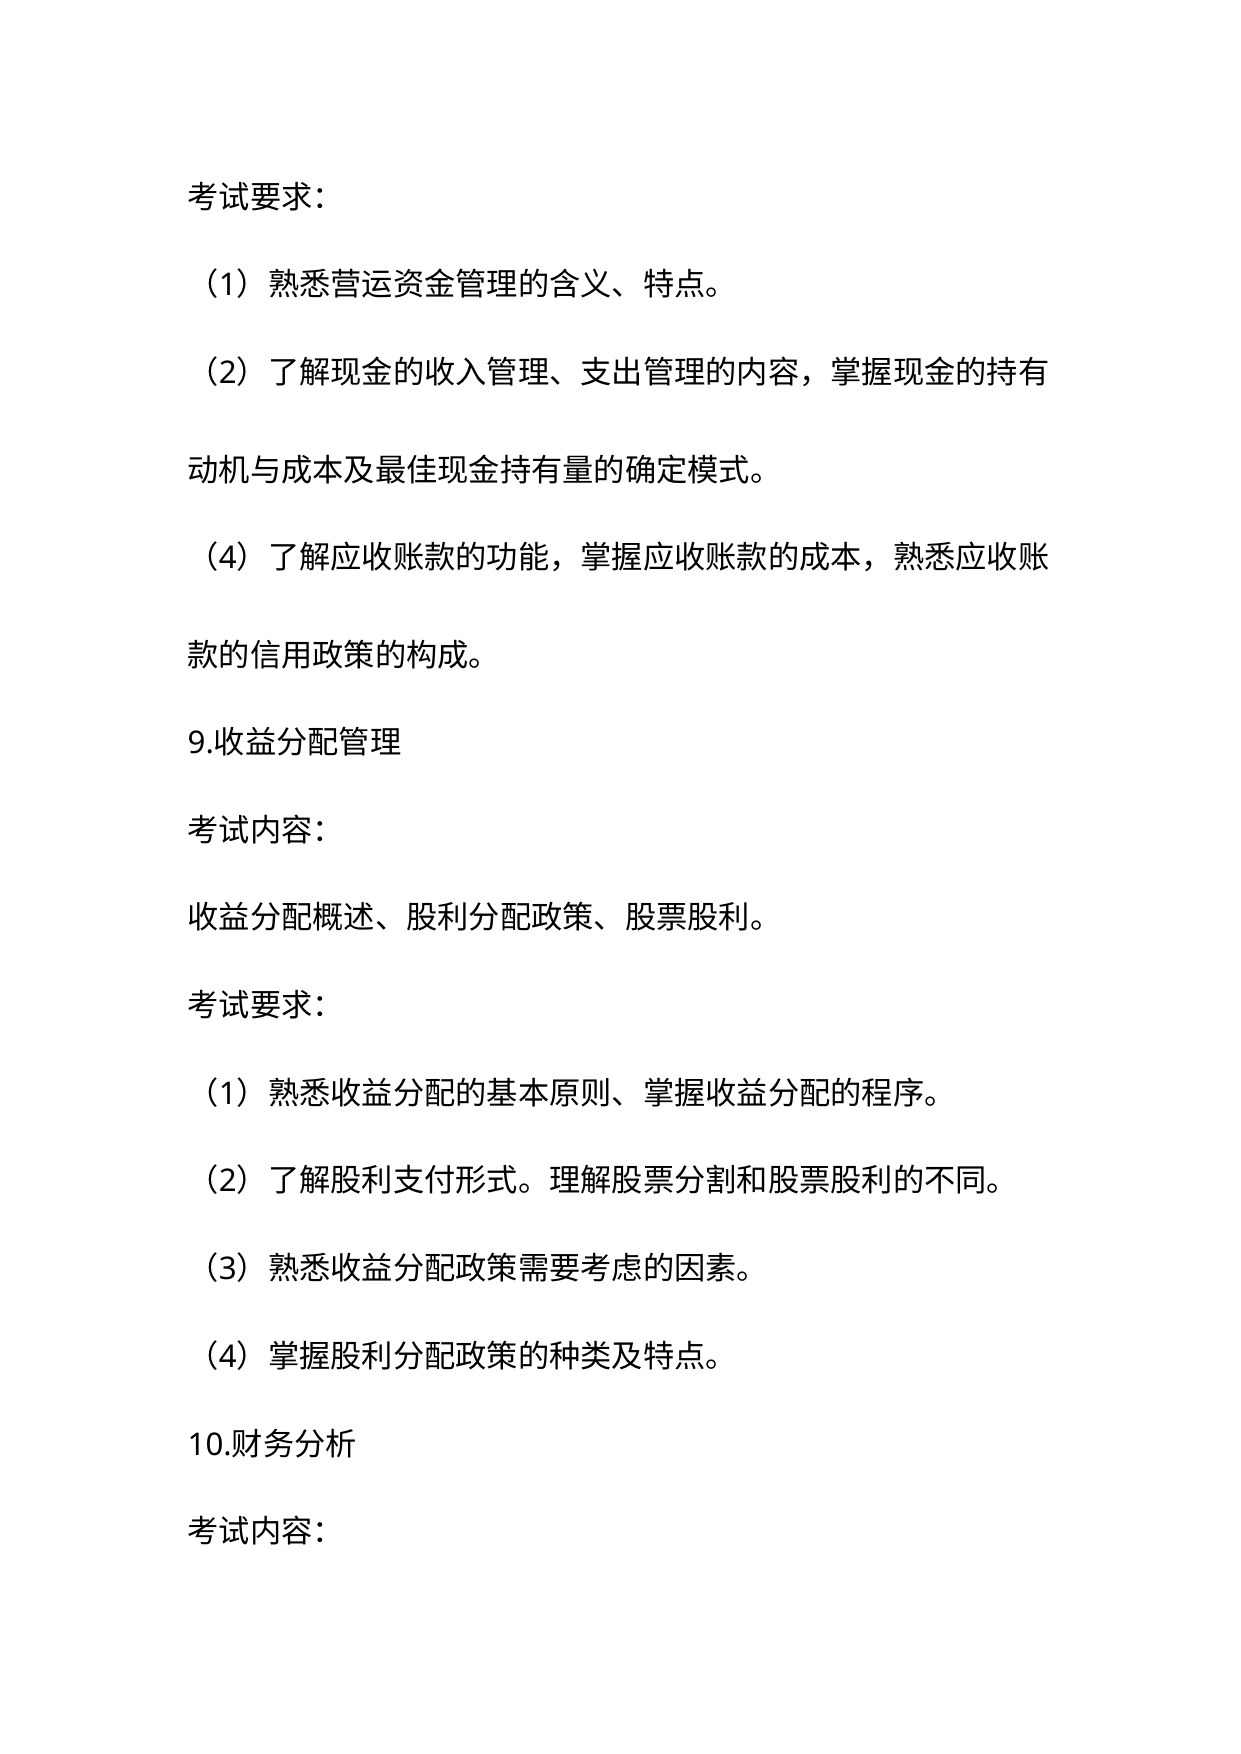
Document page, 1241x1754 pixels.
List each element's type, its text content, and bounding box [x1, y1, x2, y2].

text 考试要求： [187, 970, 1053, 1035]
text （3）熟悉收益分配政策需要考虑的因素。 [187, 1233, 1053, 1298]
text （4）了解应收账款的功能，掌握应收账款的成本，熟悉应收账款的信用政策的构成。 [187, 522, 1053, 685]
text （4）掌握股利分配政策的种类及特点。 [187, 1321, 1053, 1386]
text （2）了解现金的收入管理、支出管理的内容，掌握现金的持有动机与成本及最佳现金持有量的确定模式。 [187, 337, 1053, 500]
text 考试内容： [187, 795, 1053, 860]
text （1）熟悉收益分配的基本原则、掌握收益分配的程序。 [187, 1058, 1053, 1123]
text （2）了解股利支付形式。理解股票分割和股票股利的不同。 [187, 1146, 1053, 1211]
text （1）熟悉营运资金管理的含义、特点。 [187, 249, 1053, 314]
text 考试内容： [187, 1497, 1053, 1562]
text 10.财务分析 [187, 1409, 1053, 1474]
text 收益分配概述、股利分配政策、股票股利。 [187, 883, 1053, 948]
text 9.收益分配管理 [187, 707, 1053, 772]
text 考试要求： [187, 162, 1053, 227]
